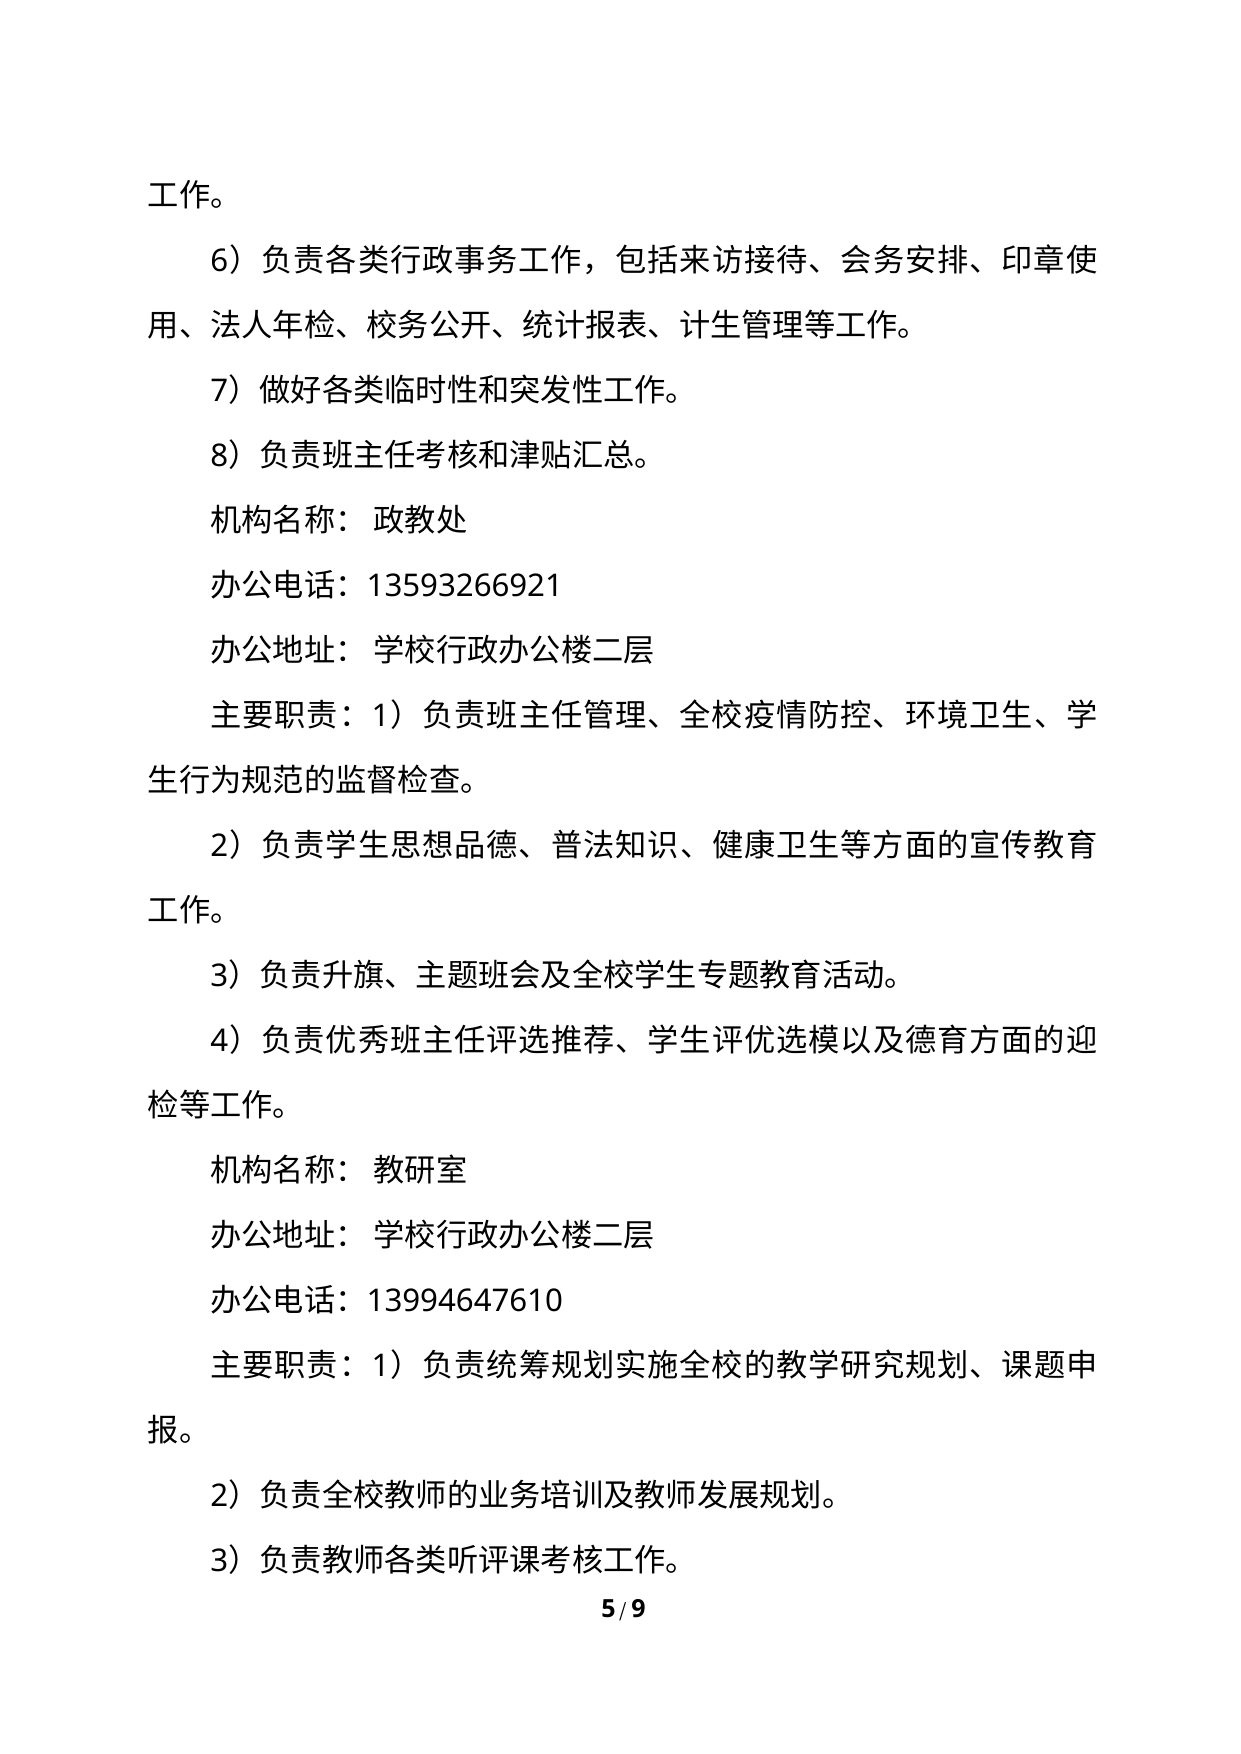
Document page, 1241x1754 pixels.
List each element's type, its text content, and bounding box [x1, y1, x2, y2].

text 2）负责学生思想品德、普法知识、健康卫生等方面的宣传教育工作。 [148, 810, 1098, 940]
text 4）负责优秀班主任评选推荐、学生评优选模以及德育方面的迎检等工作。 [148, 1005, 1098, 1135]
text 6）负责各类行政事务工作，包括来访接待、会务安排、印章使用、法人年检、校务公开、统计报表、计生管理等工作。 [148, 225, 1098, 355]
text 主要职责：1）负责班主任管理、全校疫情防控、环境卫生、学生行为规范的监督检查。 [148, 680, 1098, 810]
text 2）负责全校教师的业务培训及教师发展规划。 [148, 1460, 1098, 1525]
text 办公电话：13593266921 [148, 550, 1098, 615]
text 办公电话：13994647610 [148, 1265, 1098, 1330]
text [148, 160, 1098, 225]
text 办公地址： 学校行政办公楼二层 [148, 1200, 1098, 1265]
text 7）做好各类临时性和突发性工作。 [148, 355, 1098, 420]
text 机构名称： 政教处 [148, 485, 1098, 550]
text 机构名称： 教研室 [148, 1135, 1098, 1200]
text 3）负责升旗、主题班会及全校学生专题教育活动。 [148, 940, 1098, 1005]
text 3）负责教师各类听评课考核工作。 [148, 1525, 1098, 1590]
text 8）负责班主任考核和津贴汇总。 [148, 420, 1098, 485]
text 主要职责：1）负责统筹规划实施全校的教学研究规划、课题申报。 [148, 1330, 1098, 1460]
text 办公地址： 学校行政办公楼二层 [148, 615, 1098, 680]
